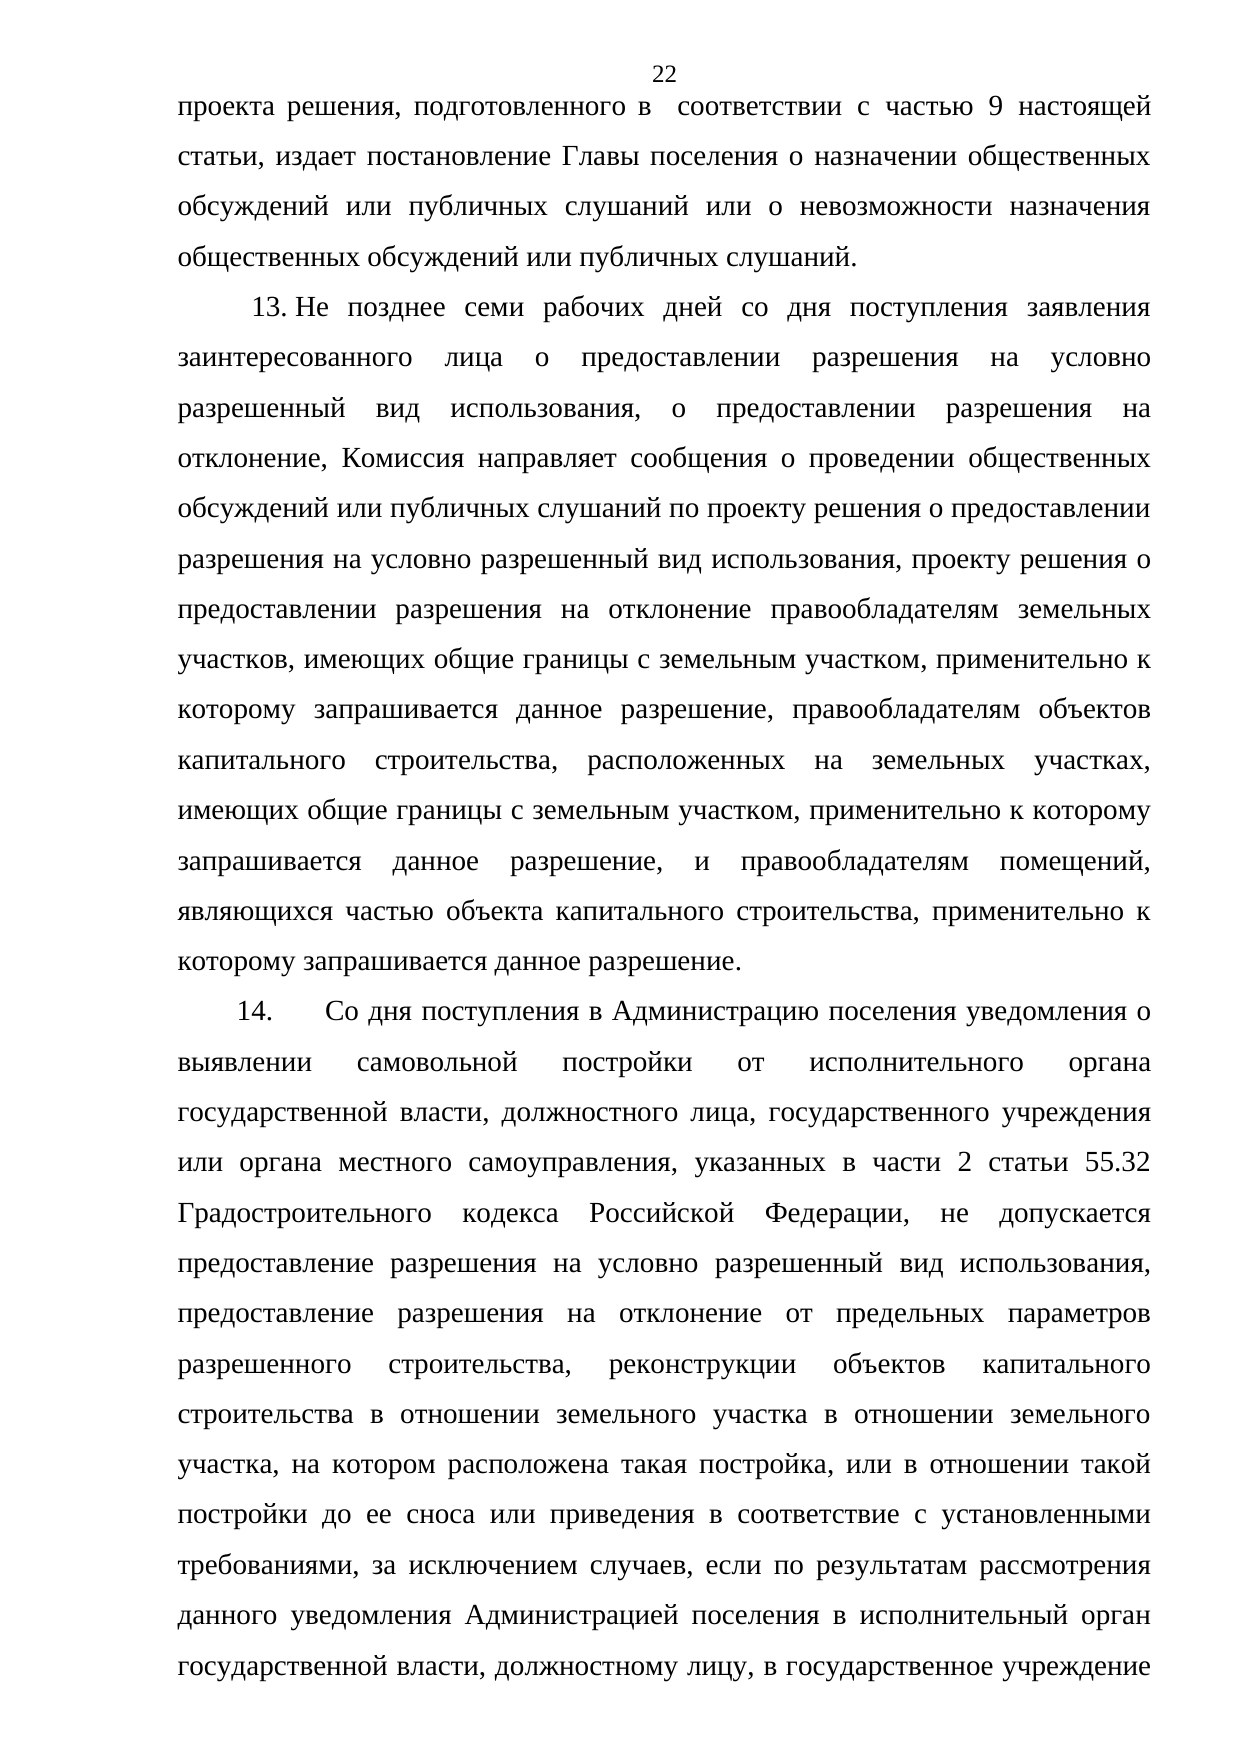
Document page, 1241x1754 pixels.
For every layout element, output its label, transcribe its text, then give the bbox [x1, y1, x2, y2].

text 13. Не позднее семи рабочих дней со дня поступления заявления заинтересованного лица о предоставлении разрешения на условно разрешенный вид использования, о предоставлении разрешения на отклонение, Комиссия направляет сообщения о проведении общественных обсуждений или публичных слушаний по проекту решения о предоставлении разрешения на условно разрешенный вид использования, проекту решения о предоставлении разрешения на отклонение правообладателям земельных участков, имеющих общие границы с земельным участком, применительно к которому запрашивается данное разрешение, правообладателям объектов капитального строительства, расположенных на земельных участках, имеющих общие границы с земельным участком, применительно к которому запрашивается данное разрешение, и правообладателям помещений, являющихся частью объекта капитального строительства, применительно к которому запрашивается данное разрешение. [177, 289, 1152, 977]
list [177, 88, 1152, 272]
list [177, 993, 1152, 1681]
